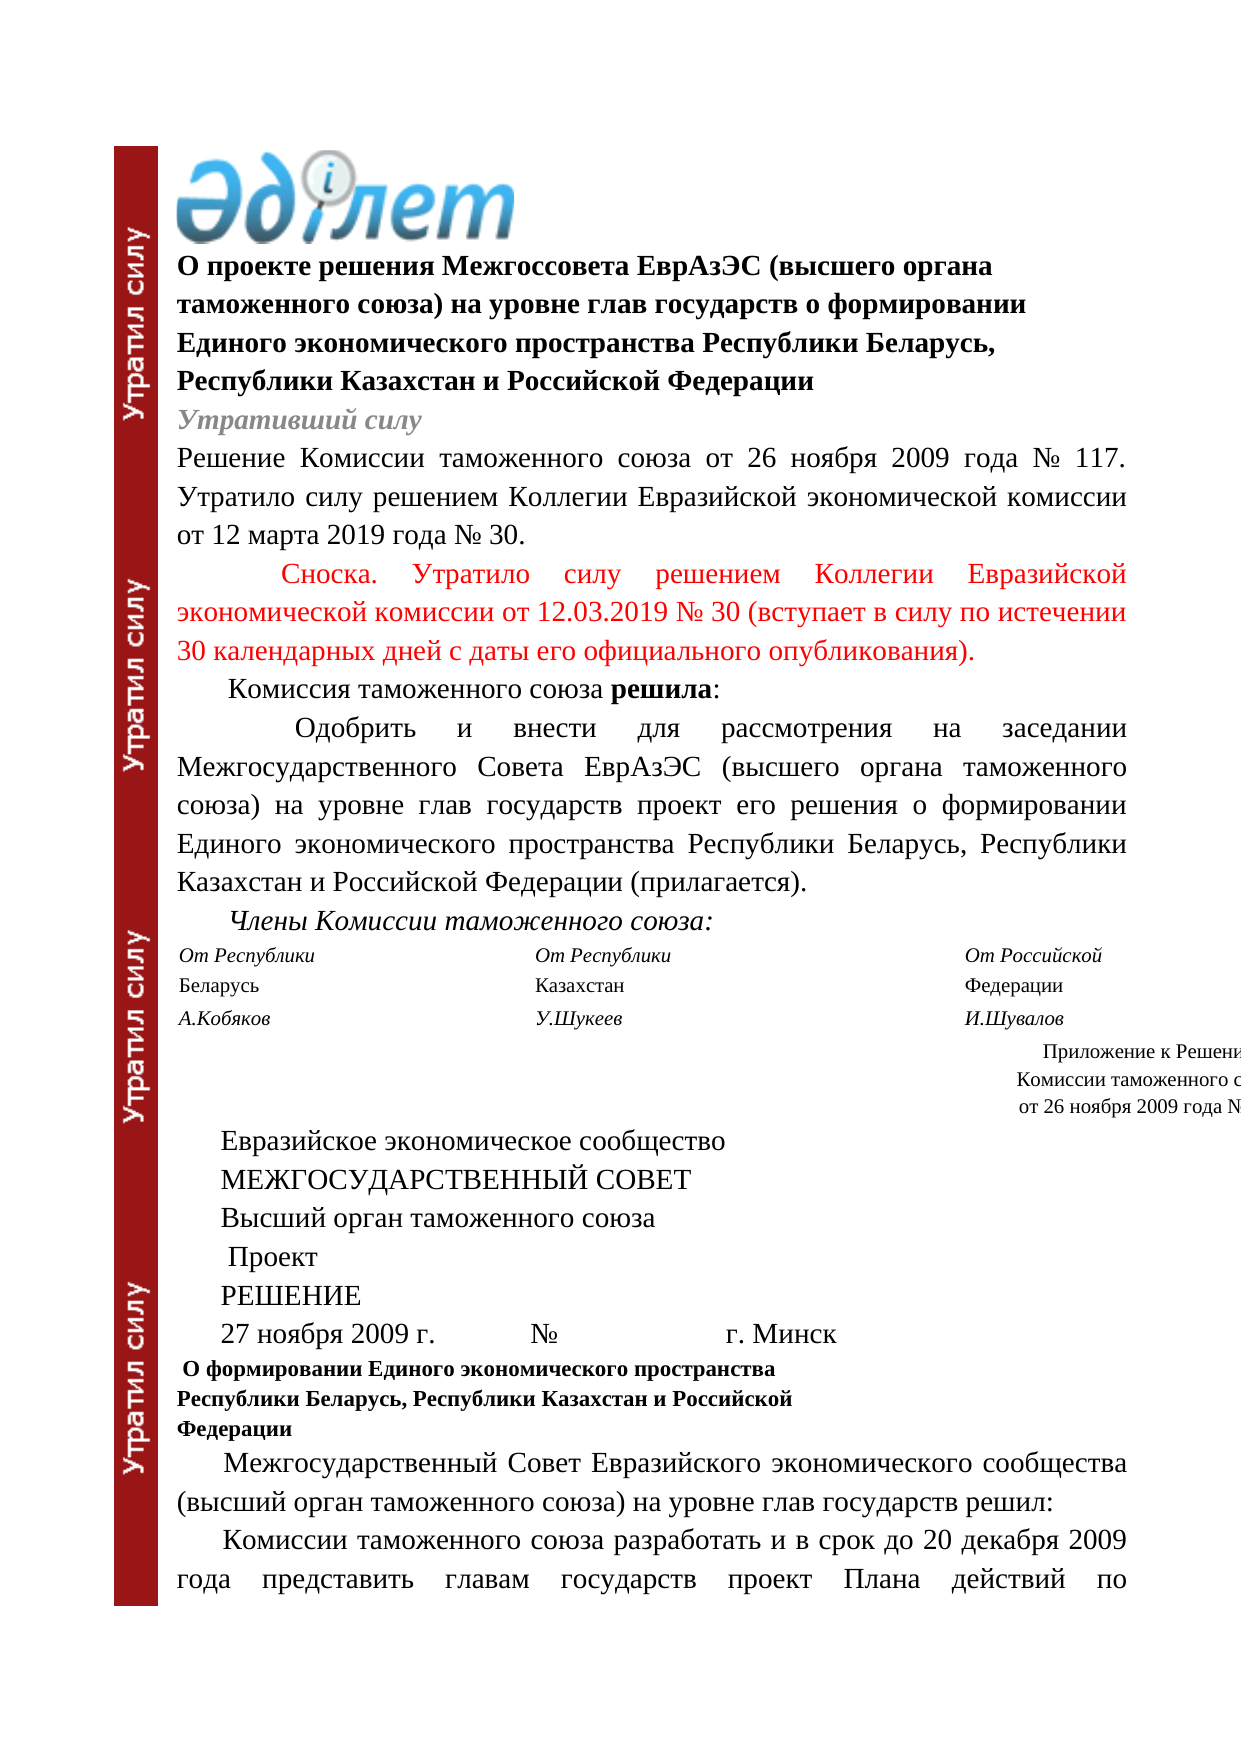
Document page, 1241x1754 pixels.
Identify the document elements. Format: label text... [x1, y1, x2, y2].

table_cell А.Кобяков [101, 1004, 531, 1037]
text Утративший силу [112, 402, 1128, 435]
picture [114, 397, 158, 402]
picture [114, 1273, 158, 1278]
text Высший орган таможенного союза [112, 1201, 1128, 1234]
table_cell И.Шувалов [961, 1004, 1240, 1037]
picture [114, 898, 158, 903]
text Комиссия таможенного союза решила: [112, 672, 1128, 705]
picture [114, 667, 158, 672]
table_header От Республики Беларусь [101, 941, 531, 1004]
text О формировании Единого экономического пространства Республики Беларусь, Республики Казахстан и Российской Федерации [112, 1355, 1128, 1442]
picture [114, 146, 158, 248]
picture [114, 705, 158, 710]
table_header Приложение к Решению Комиссии таможенного союза от 26 ноября 2009 года № 117 [912, 1037, 1240, 1123]
table_header [101, 1037, 912, 1123]
text Евразийское экономическое сообщество [112, 1123, 1128, 1157]
text 27 ноября 2009 г. № г. Минск [112, 1316, 1128, 1350]
picture [114, 435, 158, 440]
text О проекте решения Межгоссовета ЕврАзЭС (высшего органа таможенного союза) на уровне глав государств о формировании Единого экономического пространства Республики Беларусь, Республики Казахстан и Российской Федерации [112, 248, 1128, 397]
picture [114, 1350, 158, 1355]
picture [114, 551, 158, 556]
text Проект [112, 1239, 1128, 1273]
text Одобрить и внести для рассмотрения на заседании Межгосударственного Совета ЕврАзЭС (высшего органа таможенного союза) на уровне глав государств проект его решения о формировании Единого экономического пространства Республики Беларусь, Республики Казахстан и Российской Федерации (прилагается). [112, 710, 1128, 898]
picture [176, 150, 515, 244]
text Члены Комиссии таможенного союза: [112, 903, 1128, 936]
text Межгосударственный Совет Евразийского экономического сообщества (высший орган таможенного союза) на уровне глав государств решил: [112, 1445, 1128, 1517]
picture [114, 1311, 158, 1316]
picture [114, 1157, 158, 1162]
table_cell У.Шукеев [531, 1004, 961, 1037]
picture [114, 936, 158, 941]
picture [114, 1594, 158, 1606]
text Решение Комиссии таможенного союза от 26 ноября 2009 года № 117. Утратило силу решением Коллегии Евразийской экономической комиссии от 12 марта 2019 года № 30. [112, 440, 1128, 551]
table_header От Республики Казахстан [531, 941, 961, 1004]
text Сноска. Утратило силу решением Коллегии Евразийской экономической комиссии от 12.03.2019 № 30 (вступает в силу по истечении 30 календарных дней с даты его официального опубликования). [112, 556, 1128, 667]
text РЕШЕНИЕ [112, 1278, 1128, 1311]
picture [114, 1517, 158, 1522]
picture [114, 1234, 158, 1239]
text МЕЖГОСУДАРСТВЕННЫЙ СОВЕТ [112, 1162, 1128, 1196]
table_header От Российской Федерации [961, 941, 1240, 1004]
picture [114, 1196, 158, 1201]
